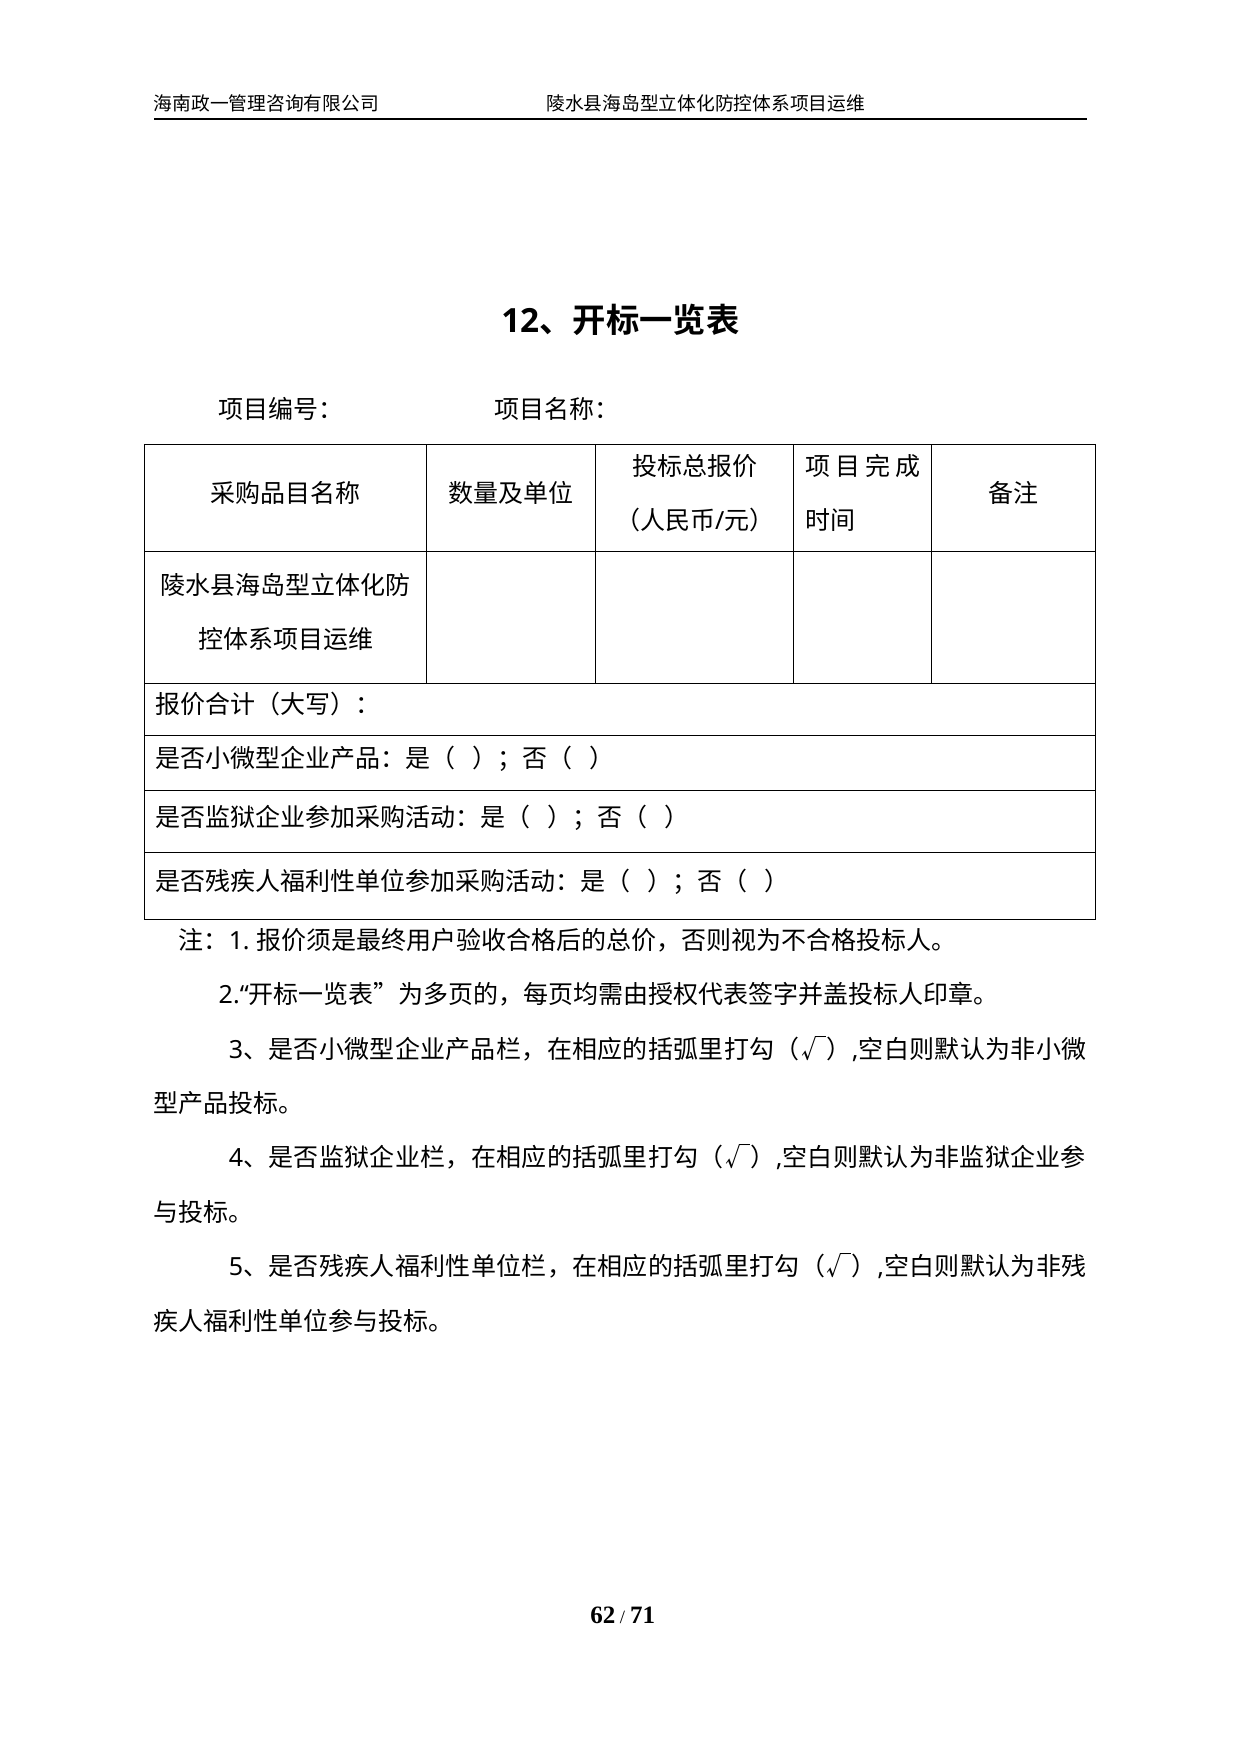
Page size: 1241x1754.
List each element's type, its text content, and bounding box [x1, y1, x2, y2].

text 3、是否小微型企业产品栏，在相应的括弧里打勾（√）,空白则默认为非小微型产品投标。 [153, 1029, 1087, 1120]
table_header 项目完成时间 [794, 445, 931, 551]
table_cell [596, 552, 793, 682]
text 12、开标一览表 [153, 294, 1087, 342]
text 注：1. 报价须是最终用户验收合格后的总价，否则视为不合格投标人。 [153, 920, 1087, 957]
table_cell 报价合计（大写）： [145, 684, 1095, 735]
text 4、是否监狱企业栏，在相应的括弧里打勾（√）,空白则默认为非监狱企业参与投标。 [153, 1138, 1087, 1228]
table_cell [427, 552, 595, 682]
table_cell 是否残疾人福利性单位参加采购活动：是（ ）；否（ ） [145, 853, 1095, 919]
text 2.“开标一览表”为多页的，每页均需由授权代表签字并盖投标人印章。 [153, 975, 1087, 1011]
table_header 采购品目名称 [145, 445, 426, 551]
table_cell 陵水县海岛型立体化防控体系项目运维 [145, 552, 426, 682]
table_cell [932, 552, 1095, 682]
table_header 备注 [932, 445, 1095, 551]
table_header 投标总报价 （人民币/元） [596, 445, 793, 551]
table_header 数量及单位 [427, 445, 595, 551]
table_cell 是否小微型企业产品：是（ ）；否（ ） [145, 736, 1095, 790]
table_cell [794, 552, 931, 682]
text 5、是否残疾人福利性单位栏，在相应的括弧里打勾（√）,空白则默认为非残疾人福利性单位参与投标。 [153, 1247, 1087, 1337]
text 项目编号： 项目名称： [153, 389, 1087, 426]
table_cell 是否监狱企业参加采购活动：是（ ）；否（ ） [145, 791, 1095, 852]
